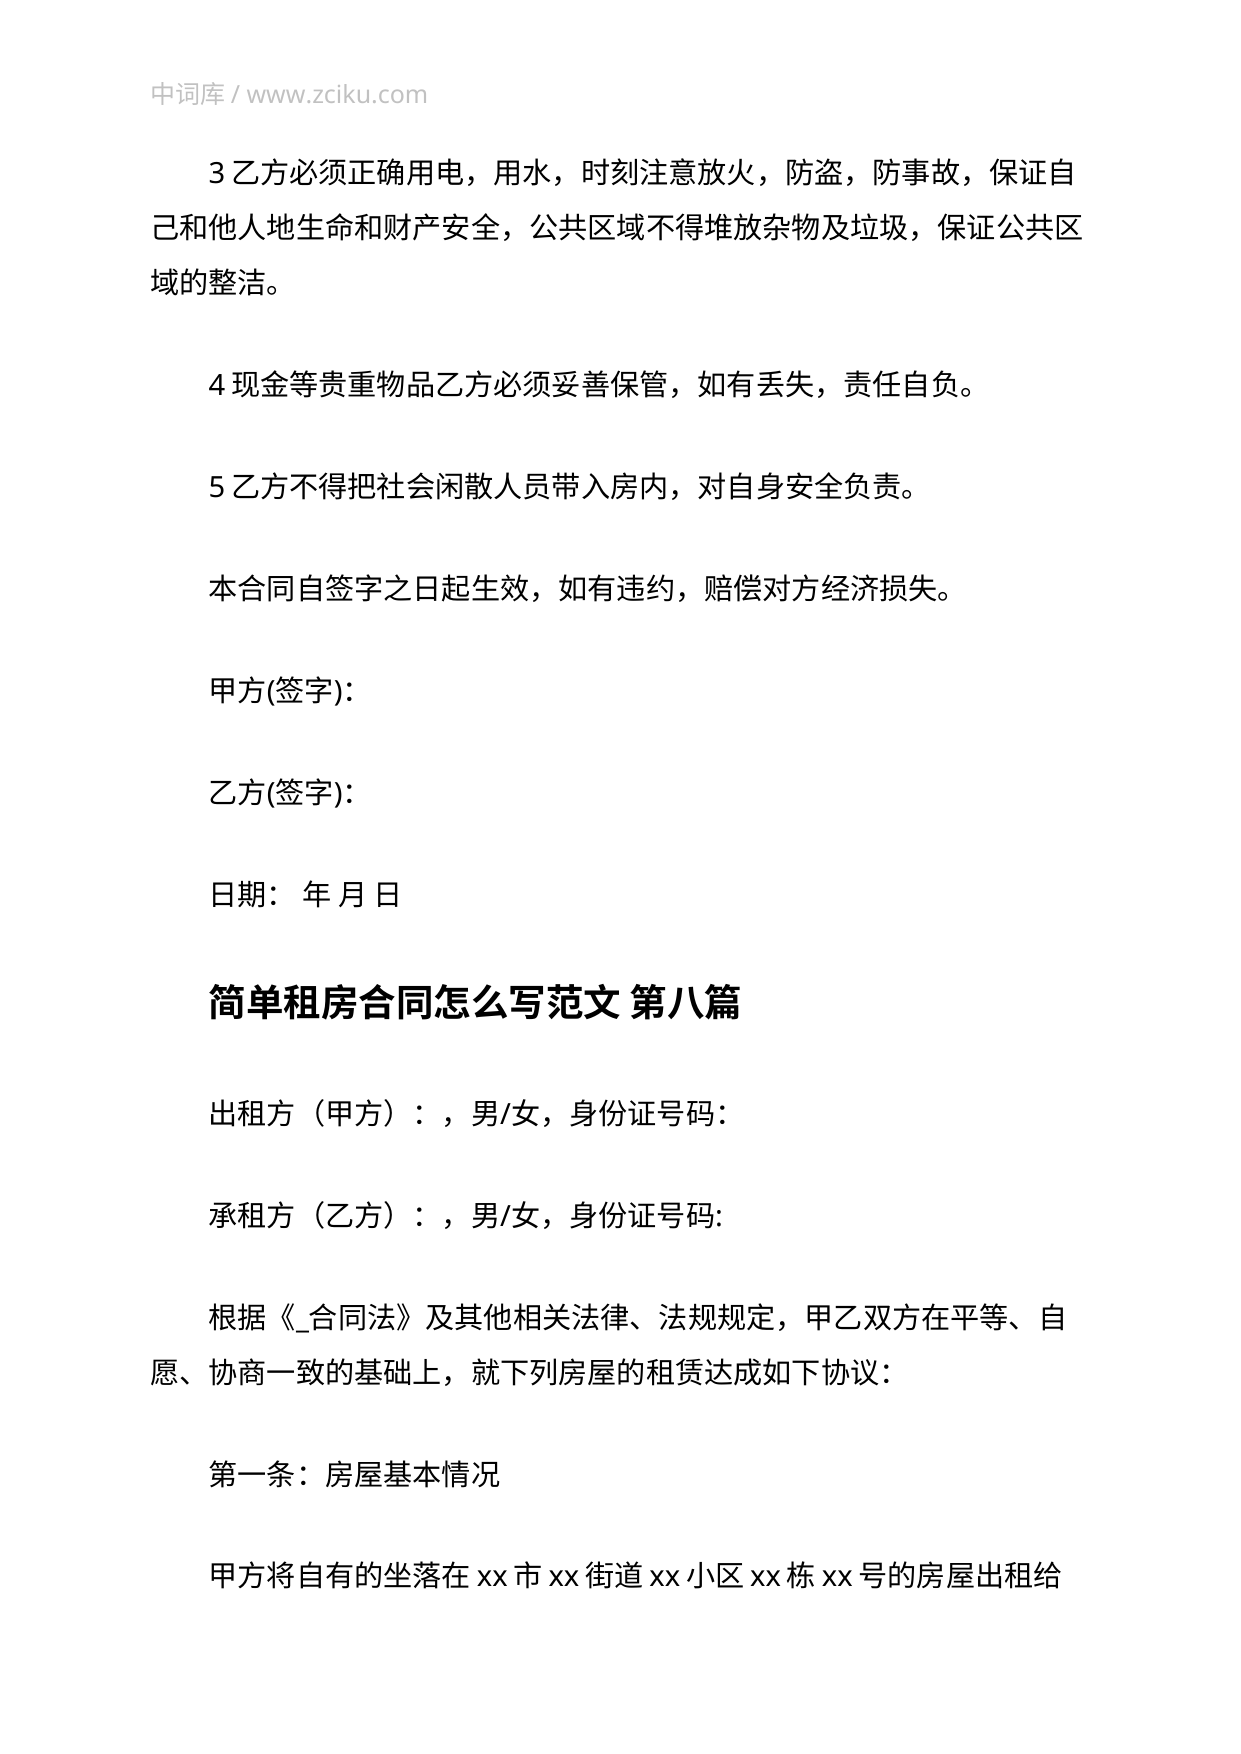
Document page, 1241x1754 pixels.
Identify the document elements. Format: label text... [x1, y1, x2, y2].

text 出租方（甲方）：，男/女，身份证号码： [150, 1091, 1090, 1133]
text 第一条：房屋基本情况 [150, 1451, 1090, 1493]
text 日期： 年 月 日 [150, 871, 1090, 914]
text 简单租房合同怎么写范文 第八篇 [150, 973, 1090, 1027]
text 5乙方不得把社会闲散人员带入房内，对自身安全负责。 [150, 464, 1090, 506]
text 甲方(签字)： [150, 667, 1090, 710]
text 承租方（乙方）：，男/女，身份证号码: [150, 1192, 1090, 1235]
text 3乙方必须正确用电，用水，时刻注意放火，防盗，防事故，保证自己和他人地生命和财产安全，公共区域不得堆放杂物及垃圾，保证公共区域的整洁。 [150, 150, 1090, 302]
text 根据《_合同法》及其他相关法律、法规规定，甲乙双方在平等、自愿、协商一致的基础上，就下列房屋的租赁达成如下协议： [150, 1294, 1090, 1392]
text 本合同自签字之日起生效，如有违约，赔偿对方经济损失。 [150, 566, 1090, 608]
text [150, 1553, 1090, 1595]
text 4现金等贵重物品乙方必须妥善保管，如有丢失，责任自负。 [150, 362, 1090, 404]
text 乙方(签字)： [150, 769, 1090, 812]
